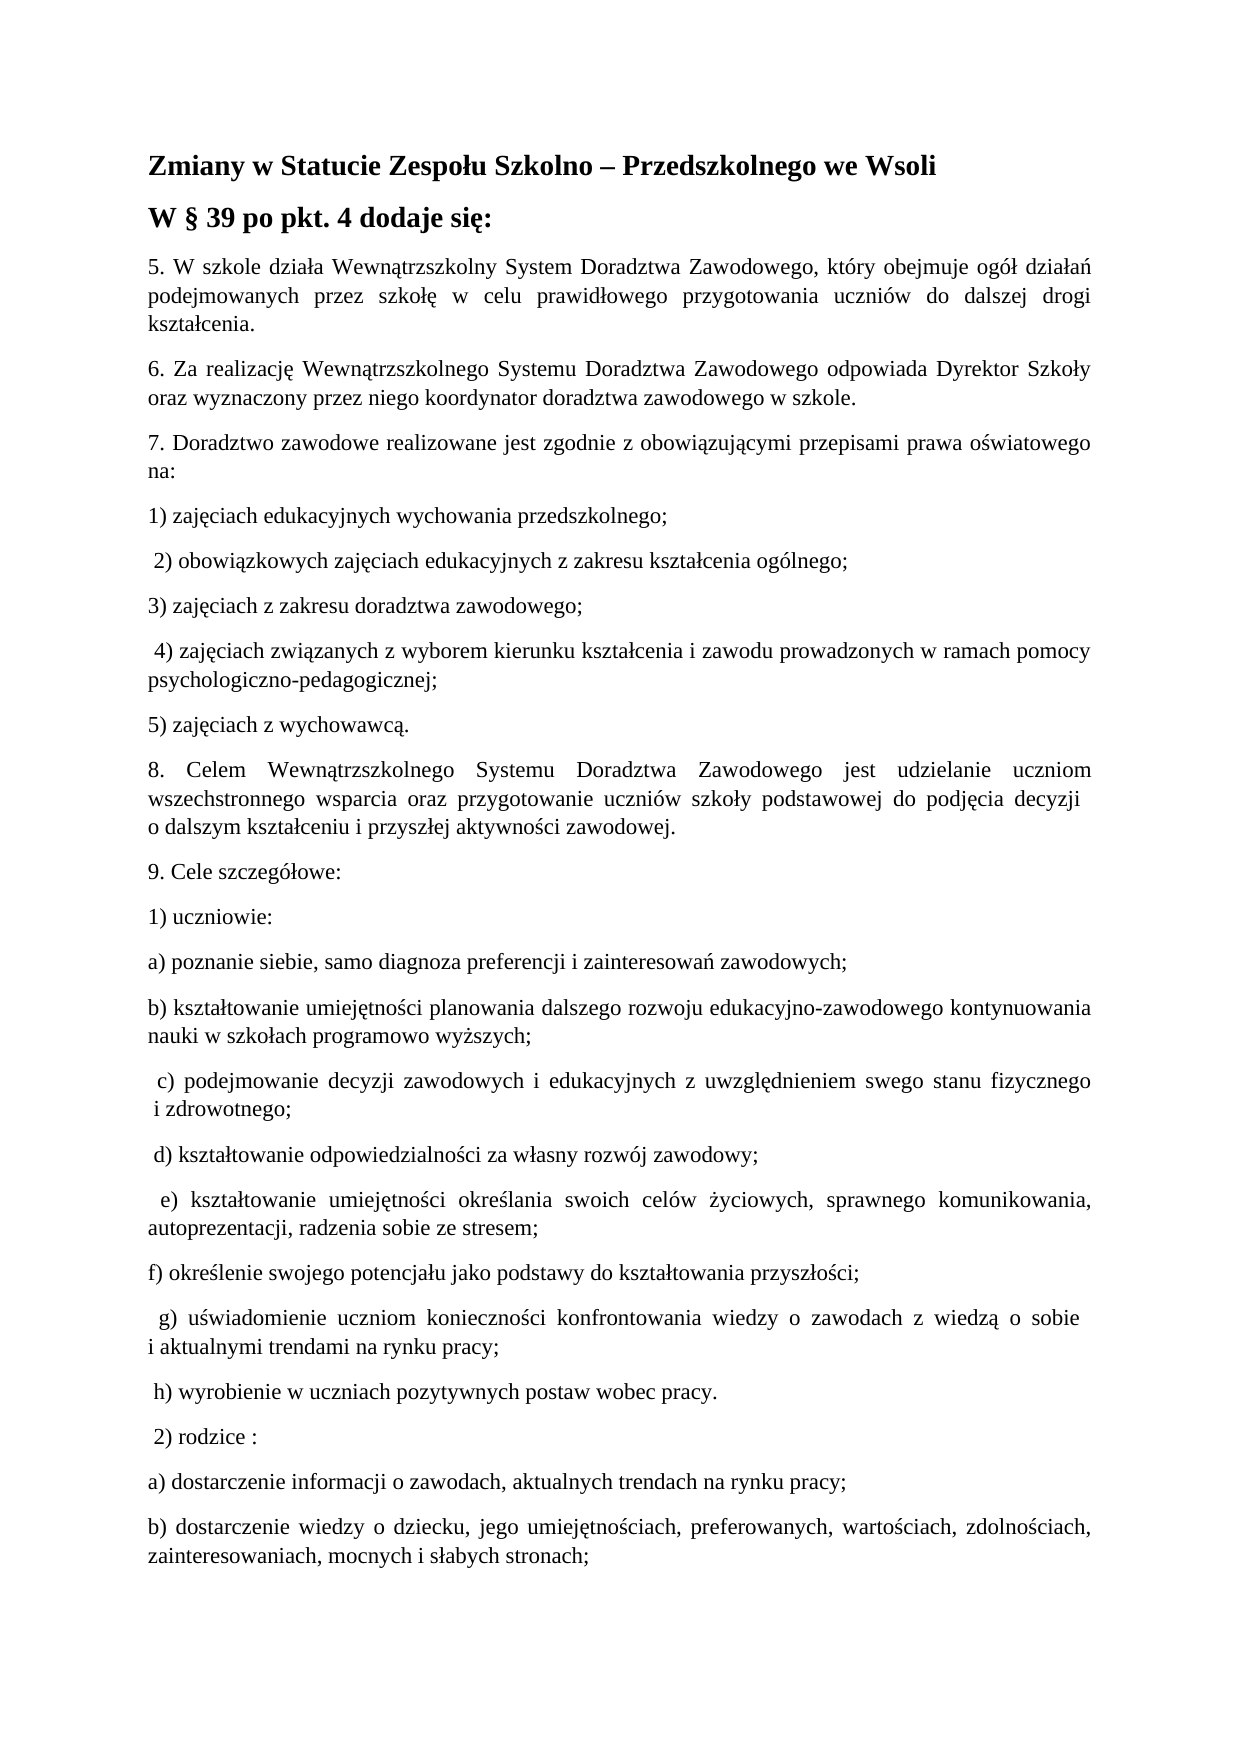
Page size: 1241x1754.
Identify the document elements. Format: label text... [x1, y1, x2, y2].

text g) uświadomienie uczniom konieczności konfrontowania wiedzy o zawodach z wiedzą o sobie i aktualnymi trendami na rynku pracy; [148, 1304, 1093, 1359]
text 9. Cele szczegółowe: [148, 858, 1093, 884]
text 7. Doradztwo zawodowe realizowane jest zgodnie z obowiązującymi przepisami prawa oświatowego na: [148, 429, 1093, 483]
text 2) rodzice : [148, 1423, 1093, 1449]
text f) określenie swojego potencjału jako podstawy do kształtowania przyszłości; [148, 1259, 1093, 1286]
text 8. Celem Wewnątrzszkolnego Systemu Doradztwa Zawodowego jest udzielanie uczniom wszechstronnego wsparcia oraz przygotowanie uczniów szkoły podstawowej do podjęcia decyzji o dalszym kształceniu i przyszłej aktywności zawodowej. [148, 756, 1093, 839]
text 1) uczniowie: [148, 903, 1093, 930]
text b) dostarczenie wiedzy o dziecku, jego umiejętnościach, preferowanych, wartościach, zdolnościach, zainteresowaniach, mocnych i słabych stronach; [148, 1513, 1093, 1568]
text 3) zajęciach z zakresu doradztwa zawodowego; [148, 592, 1093, 619]
text a) dostarczenie informacji o zawodach, aktualnych trendach na rynku pracy; [148, 1468, 1093, 1494]
text e) kształtowanie umiejętności określania swoich celów życiowych, sprawnego komunikowania, autoprezentacji, radzenia sobie ze stresem; [148, 1186, 1093, 1241]
text a) poznanie siebie, samo diagnoza preferencji i zainteresowań zawodowych; [148, 948, 1093, 975]
text Zmiany w Statucie Zespołu Szkolno – Przedszkolnego we Wsoli [148, 148, 1093, 181]
text 4) zajęciach związanych z wyborem kierunku kształcenia i zawodu prowadzonych w ramach pomocy psychologiczno-pedagogicznej; [148, 638, 1093, 692]
text 2) obowiązkowych zajęciach edukacyjnych z zakresu kształcenia ogólnego; [148, 547, 1093, 574]
text d) kształtowanie odpowiedzialności za własny rozwój zawodowy; [148, 1141, 1093, 1167]
text 5) zajęciach z wychowawcą. [148, 711, 1093, 737]
text 5. W szkole działa Wewnątrzszkolny System Doradztwa Zawodowego, który obejmuje ogół działań podejmowanych przez szkołę w celu prawidłowego przygotowania uczniów do dalszej drogi kształcenia. [148, 253, 1093, 336]
text h) wyrobienie w uczniach pozytywnych postaw wobec pracy. [148, 1378, 1093, 1404]
text b) kształtowanie umiejętności planowania dalszego rozwoju edukacyjno-zawodowego kontynuowania nauki w szkołach programowo wyższych; [148, 993, 1093, 1048]
text W § 39 po pkt. 4 dodaje się: [148, 200, 1093, 234]
text 1) zajęciach edukacyjnych wychowania przedszkolnego; [148, 502, 1093, 529]
text c) podejmowanie decyzji zawodowych i edukacyjnych z uwzględnieniem swego stanu fizycznego i zdrowotnego; [148, 1067, 1093, 1122]
text 6. Za realizację Wewnątrzszkolnego Systemu Doradztwa Zawodowego odpowiada Dyrektor Szkoły oraz wyznaczony przez niego koordynator doradztwa zawodowego w szkole. [148, 355, 1093, 410]
